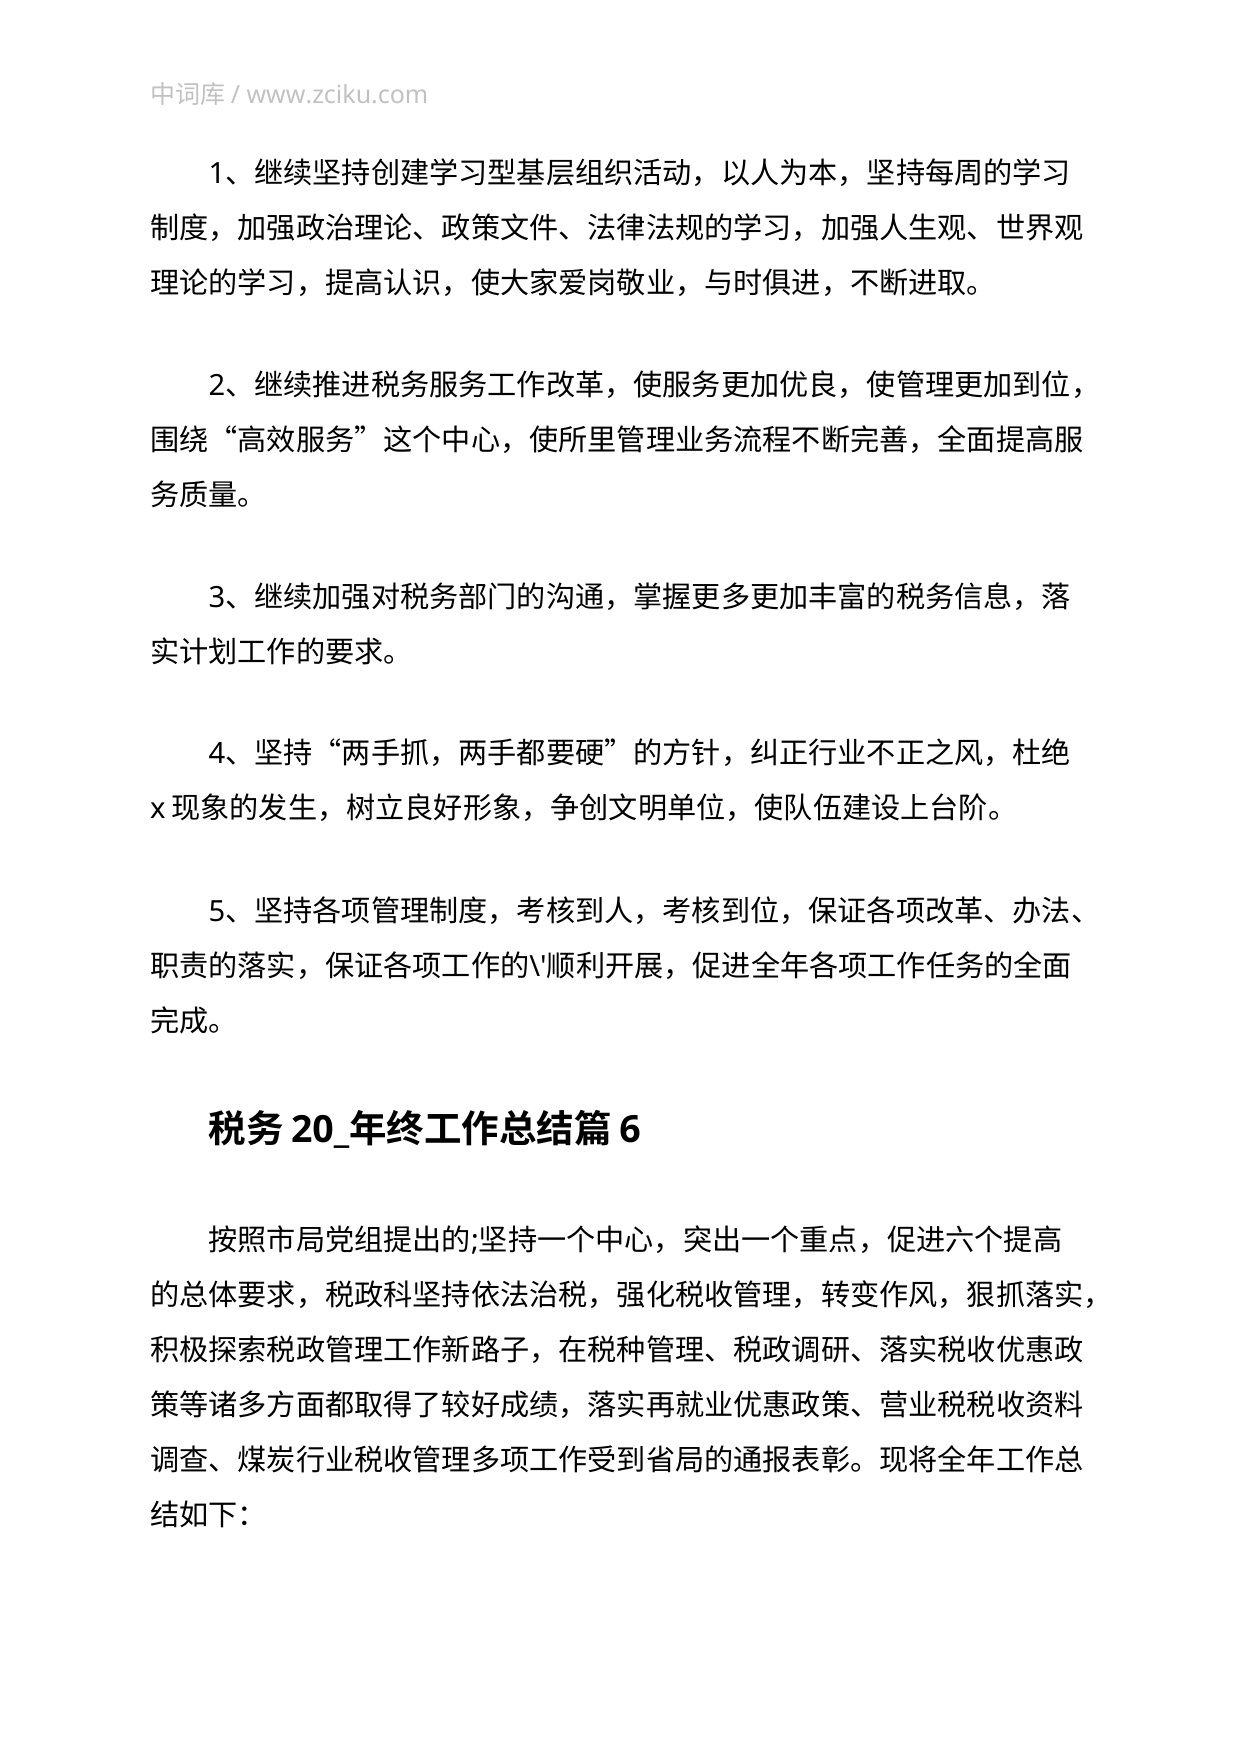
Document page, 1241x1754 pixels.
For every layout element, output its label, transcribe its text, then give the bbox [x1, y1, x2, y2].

text 2、继续推进税务服务工作改革，使服务更加优良，使管理更加到位，围绕“高效服务”这个中心，使所里管理业务流程不断完善，全面提高服务质量。 [150, 362, 1090, 514]
text 5、坚持各项管理制度，考核到人，考核到位，保证各项改革、办法、职责的落实，保证各项工作的\'顺利开展，促进全年各项工作任务的全面完成。 [150, 887, 1090, 1039]
text 1、继续坚持创建学习型基层组织活动，以人为本，坚持每周的学习制度，加强政治理论、政策文件、法律法规的学习，加强人生观、世界观理论的学习，提高认识，使大家爱岗敬业，与时俱进，不断进取。 [150, 150, 1090, 302]
text 4、坚持“两手抓，两手都要硬”的方针，纠正行业不正之风，杜绝x现象的发生，树立良好形象，争创文明单位，使队伍建设上台阶。 [150, 730, 1090, 827]
text 税务20_年终工作总结篇6 [150, 1099, 1090, 1153]
text 按照市局党组提出的;坚持一个中心，突出一个重点，促进六个提高的总体要求，税政科坚持依法治税，强化税收管理，转变作风，狠抓落实，积极探索税政管理工作新路子，在税种管理、税政调研、落实税收优惠政策等诸多方面都取得了较好成绩，落实再就业优惠政策、营业税税收资料调查、煤炭行业税收管理多项工作受到省局的通报表彰。现将全年工作总结如下： [150, 1216, 1090, 1533]
text 3、继续加强对税务部门的沟通，掌握更多更加丰富的税务信息，落实计划工作的要求。 [150, 573, 1090, 671]
